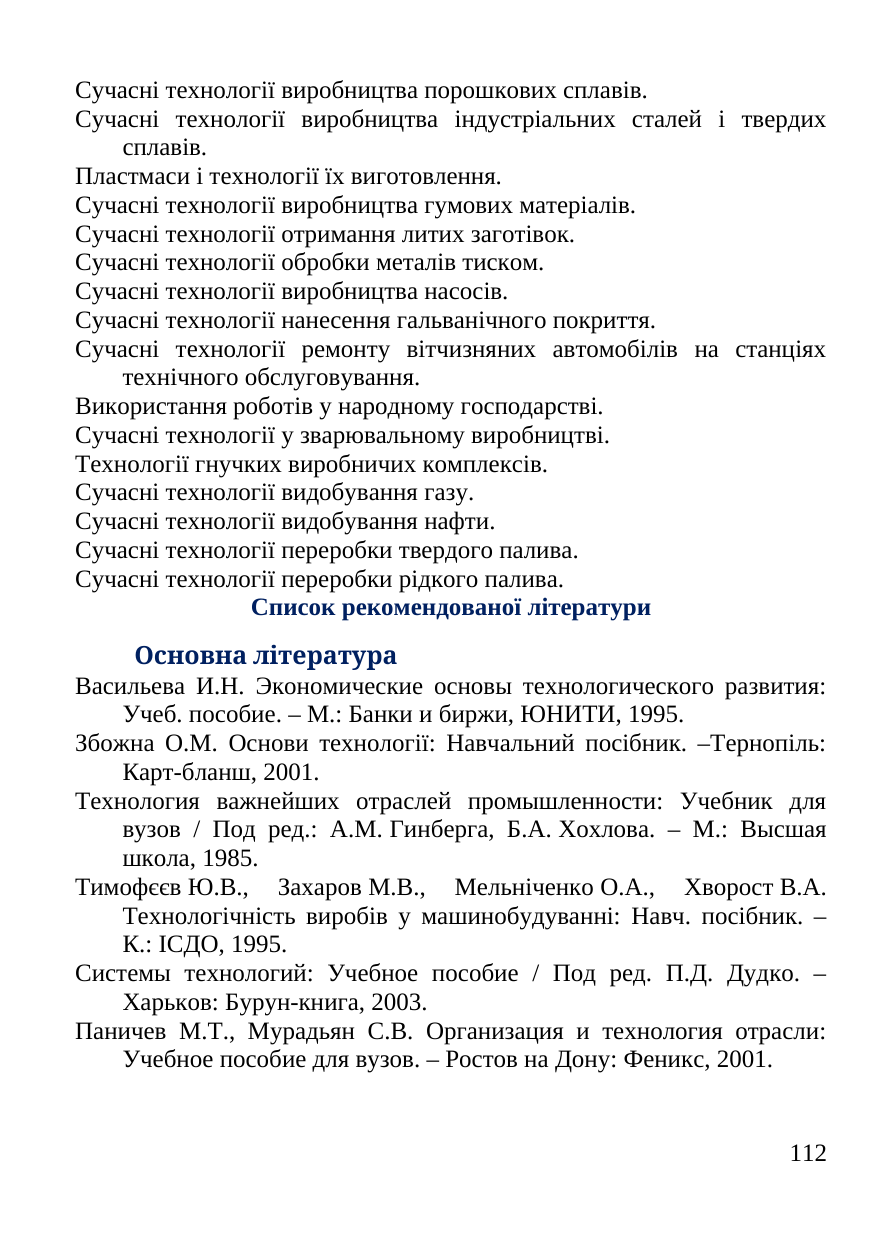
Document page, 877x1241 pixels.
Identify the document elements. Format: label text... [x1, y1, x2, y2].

list Сучасні технології виробництва гумових матеріалів. [75, 190, 827, 219]
list Технология важнейших отраслей промышленности: Учебник для вузов / Под ред.: А.М. Гинберга, Б.А. Хохлова. – М.: Высшая школа, 1985. [75, 786, 827, 872]
list Пластмаси і технології їх виготовлення. [75, 161, 827, 190]
list Сучасні технології видобування нафти. [75, 506, 827, 535]
list Використання роботів у народному господарстві. [75, 391, 827, 420]
list Тимофєєв Ю.В., Захаров М.В., Мельніченко О.А., Хворост В.А. Технологічність виробів у машинобудуванні: Навч. посібник. – К.: ІСДО, 1995. [75, 872, 827, 958]
list Сучасні технології переробки рідкого палива. [75, 564, 827, 592]
list Сучасні технології нанесення гальванічного покриття. [75, 305, 827, 334]
list Сучасні технології обробки металів тиском. [75, 247, 827, 276]
subtitle Основна література [134, 642, 827, 671]
list Сучасні технології виробництва порошкових сплавів. [75, 75, 827, 104]
list Сучасні технології у зварювальному виробництві. [75, 420, 827, 449]
list Технології гнучких виробничих комплексів. [75, 449, 827, 477]
list Сучасні технології переробки твердого палива. [75, 535, 827, 564]
list Системы технологий: Учебное пособие / Под ред. П.Д. Дудко. –Харьков: Бурун-книга, 2003. [75, 958, 827, 1016]
list Сучасні технології виробництва насосів. [75, 276, 827, 305]
subtitle Список рекомендованої літератури [75, 592, 827, 621]
list Сучасні технології отримання литих заготівок. [75, 219, 827, 247]
list Сучасні технології виробництва індустріальних сталей і твердих сплавів. [75, 104, 827, 161]
list Сучасні технології ремонту вітчизняних автомобілів на станціях технічного обслуговування. [75, 334, 827, 391]
list Збожна О.М. Основи технології: Навчальний посібник. –Тернопіль: Карт-бланш, 2001. [75, 728, 827, 786]
list Паничев М.Т., Мурадьян С.В. Организация и технология отрасли: Учебное пособие для вузов. – Ростов на Дону: Феникс, 2001. [75, 1016, 827, 1073]
list Сучасні технології видобування газу. [75, 477, 827, 506]
list Васильева И.Н. Экономические основы технологического развития: Учеб. пособие. – М.: Банки и биржи, ЮНИТИ, 1995. [75, 671, 827, 728]
